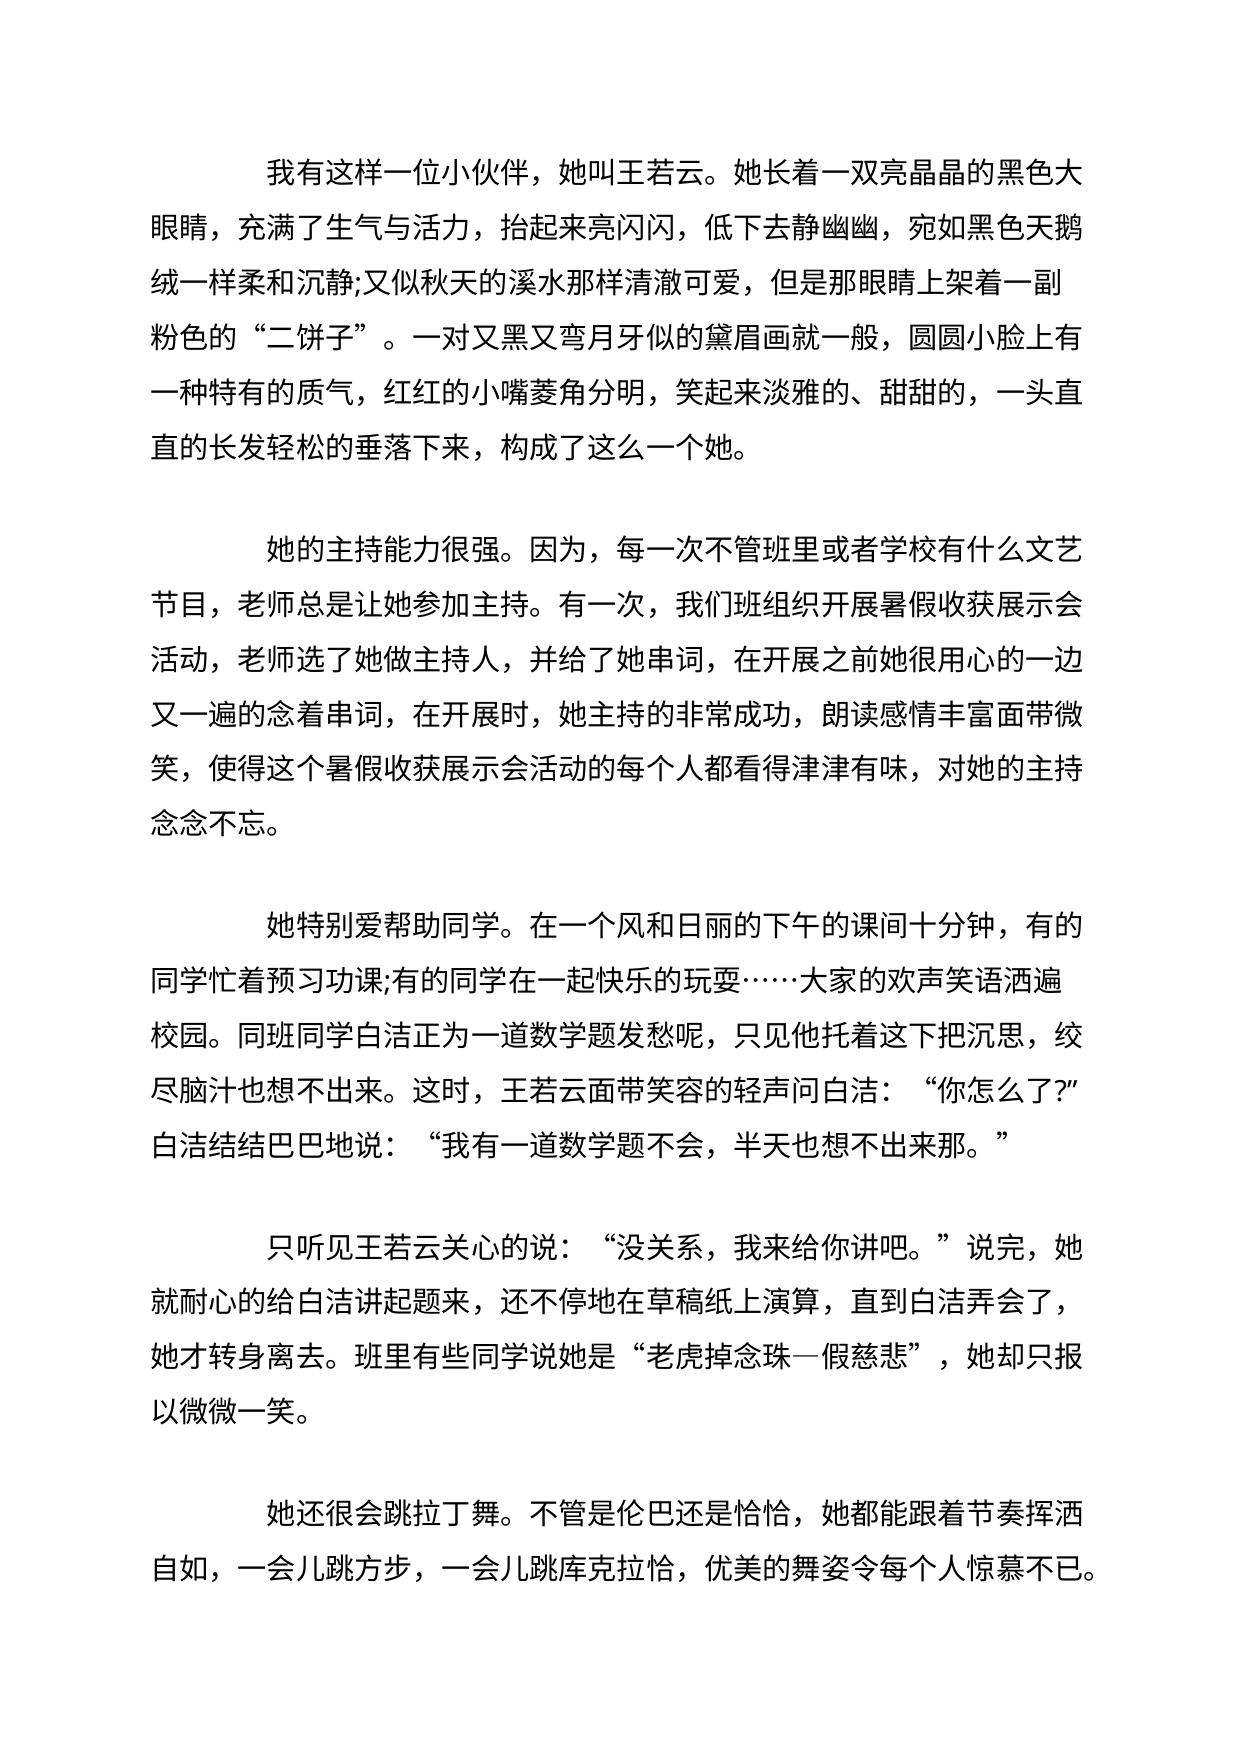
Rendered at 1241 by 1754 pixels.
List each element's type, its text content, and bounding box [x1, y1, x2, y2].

text 她的主持能力很强。因为，每一次不管班里或者学校有什么文艺节目，老师总是让她参加主持。有一次，我们班组织开展暑假收获展示会活动，老师选了她做主持人，并给了她串词，在开展之前她很用心的一边又一遍的念着串词，在开展时，她主持的非常成功，朗读感情丰富面带微笑，使得这个暑假收获展示会活动的每个人都看得津津有味，对她的主持念念不忘。 [150, 526, 1090, 843]
text 只听见王若云关心的说：“没关系，我来给你讲吧。”说完，她就耐心的给白洁讲起题来，还不停地在草稿纸上演算，直到白洁弄会了，她才转身离去。班里有些同学说她是“老虎掉念珠—假慈悲”，她却只报以微微一笑。 [150, 1224, 1090, 1431]
text 我有这样一位小伙伴，她叫王若云。她长着一双亮晶晶的黑色大眼睛，充满了生气与活力，抬起来亮闪闪，低下去静幽幽，宛如黑色天鹅绒一样柔和沉静;又似秋天的溪水那样清澈可爱，但是那眼睛上架着一副粉色的“二饼子”。一对又黑又弯月牙似的黛眉画就一般，圆圆小脸上有一种特有的质气，红红的小嘴菱角分明，笑起来淡雅的、甜甜的，一头直直的长发轻松的垂落下来，构成了这么一个她。 [150, 150, 1090, 467]
text 她特别爱帮助同学。在一个风和日丽的下午的课间十分钟，有的同学忙着预习功课;有的同学在一起快乐的玩耍……大家的欢声笑语洒遍校园。同班同学白洁正为一道数学题发愁呢，只见他托着这下把沉思，绞尽脑汁也想不出来。这时，王若云面带笑容的轻声问白洁：“你怎么了?”白洁结结巴巴地说：“我有一道数学题不会，半天也想不出来那。” [150, 903, 1090, 1165]
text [150, 1491, 1090, 1588]
